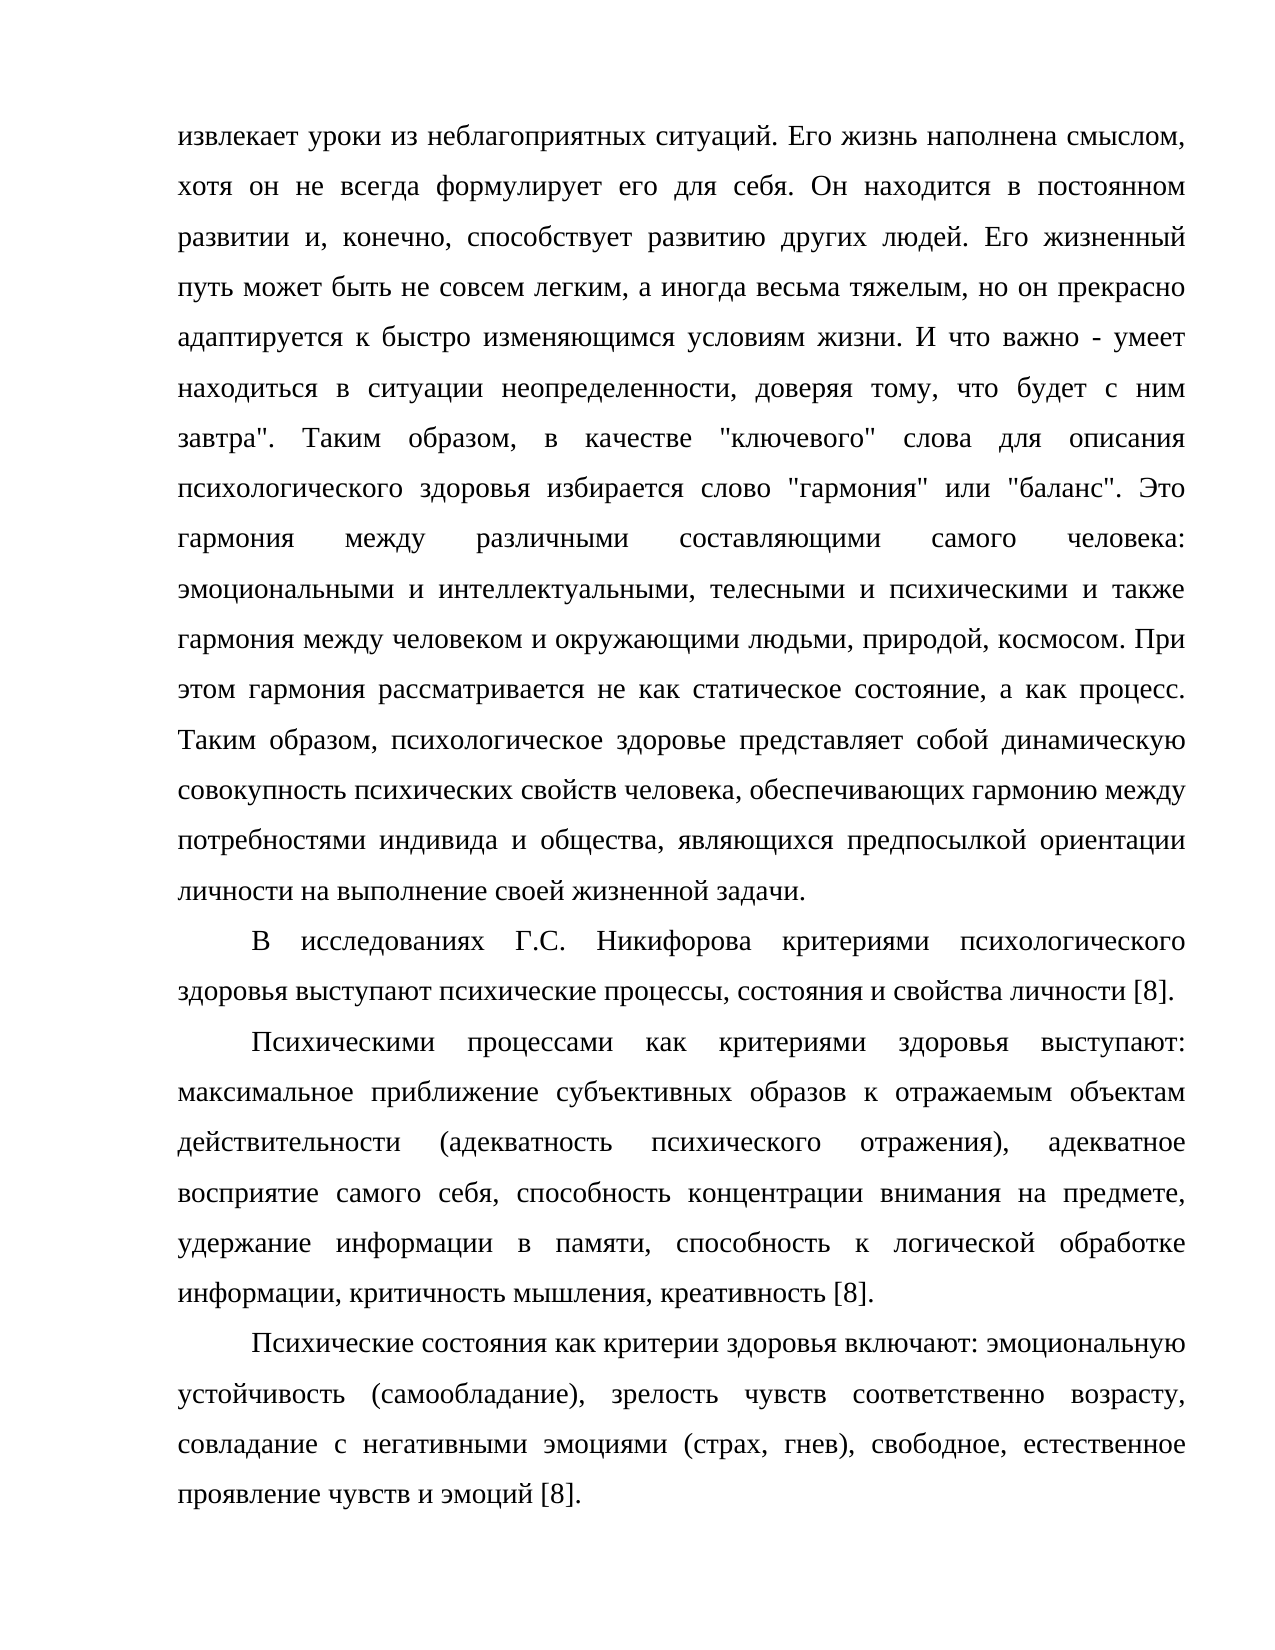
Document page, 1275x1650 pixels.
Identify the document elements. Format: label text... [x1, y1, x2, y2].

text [177, 118, 1186, 906]
text Психическими процессами как критериями здоровья выступают: максимальное приближение субъективных образов к отражаемым объектам действительности (адекватность психического отражения), адекватное восприятие самого себя, способность концентрации внимания на предмете, удержание информации в памяти, способность к логической обработке информации, критичность мышления, креативность [8]. [177, 1024, 1186, 1309]
text В исследованиях Г.С. Никифорова критериями психологического здоровья выступают психические процессы, состояния и свойства личности [8]. [177, 923, 1186, 1007]
text Психические состояния как критерии здоровья включают: эмоциональную устойчивость (самообладание), зрелость чувств соответственно возрасту, совладание с негативными эмоциями (страх, гнев), свободное, естественное проявление чувств и эмоций [8]. [177, 1326, 1186, 1510]
